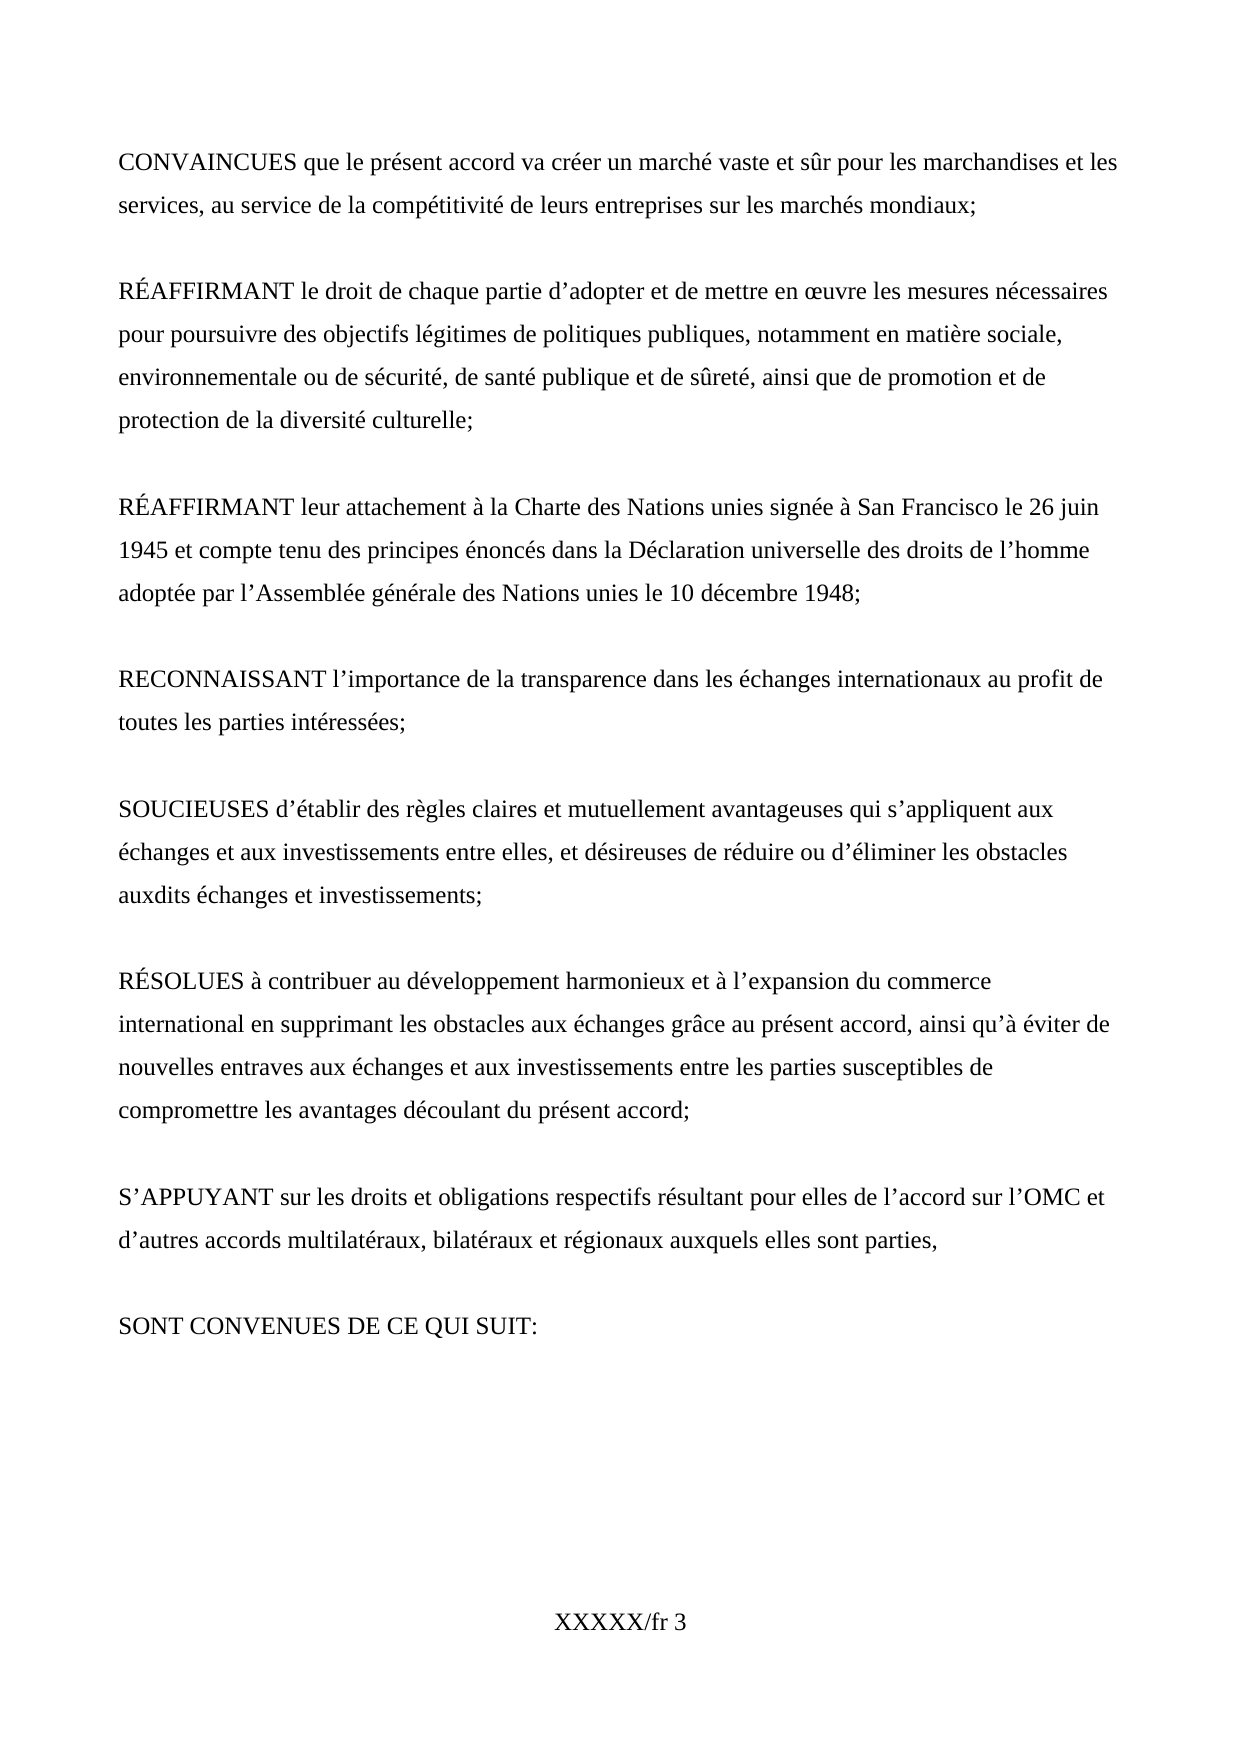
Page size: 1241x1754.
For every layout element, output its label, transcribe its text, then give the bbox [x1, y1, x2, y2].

text RECONNAISSANT l’importance de la transparence dans les échanges internationaux au profit de toutes les parties intéressées; [118, 664, 1122, 736]
text RÉAFFIRMANT leur attachement à la Charte des Nations unies signée à San Francisco le 26 juin 1945 et compte tenu des principes énoncés dans la Déclaration universelle des droits de l’homme adoptée par l’Assemblée générale des Nations unies le 10 décembre 1948; [118, 492, 1122, 607]
text RÉSOLUES à contribuer au développement harmonieux et à l’expansion du commerce international en supprimant les obstacles aux échanges grâce au présent accord, ainsi qu’à éviter de nouvelles entraves aux échanges et aux investissements entre les parties susceptibles de compromettre les avantages découlant du présent accord; [118, 966, 1122, 1124]
text S’APPUYANT sur les droits et obligations respectifs résultant pour elles de l’accord sur l’OMC et d’autres accords multilatéraux, bilatéraux et régionaux auxquels elles sont parties, [118, 1182, 1122, 1254]
text SOUCIEUSES d’établir des règles claires et mutuellement avantageuses qui s’appliquent aux échanges et aux investissements entre elles, et désireuses de réduire ou d’éliminer les obstacles auxdits échanges et investissements; [118, 794, 1122, 909]
text RÉAFFIRMANT le droit de chaque partie d’adopter et de mettre en œuvre les mesures nécessaires pour poursuivre des objectifs légitimes de politiques publiques, notamment en matière sociale, environnementale ou de sécurité, de santé publique et de sûreté, ainsi que de promotion et de protection de la diversité culturelle; [118, 276, 1122, 434]
text CONVAINCUES que le présent accord va créer un marché vaste et sûr pour les marchandises et les services, au service de la compétitivité de leurs entreprises sur les marchés mondiaux; [118, 147, 1122, 219]
text SONT CONVENUES DE CE QUI SUIT: [118, 1311, 1122, 1340]
